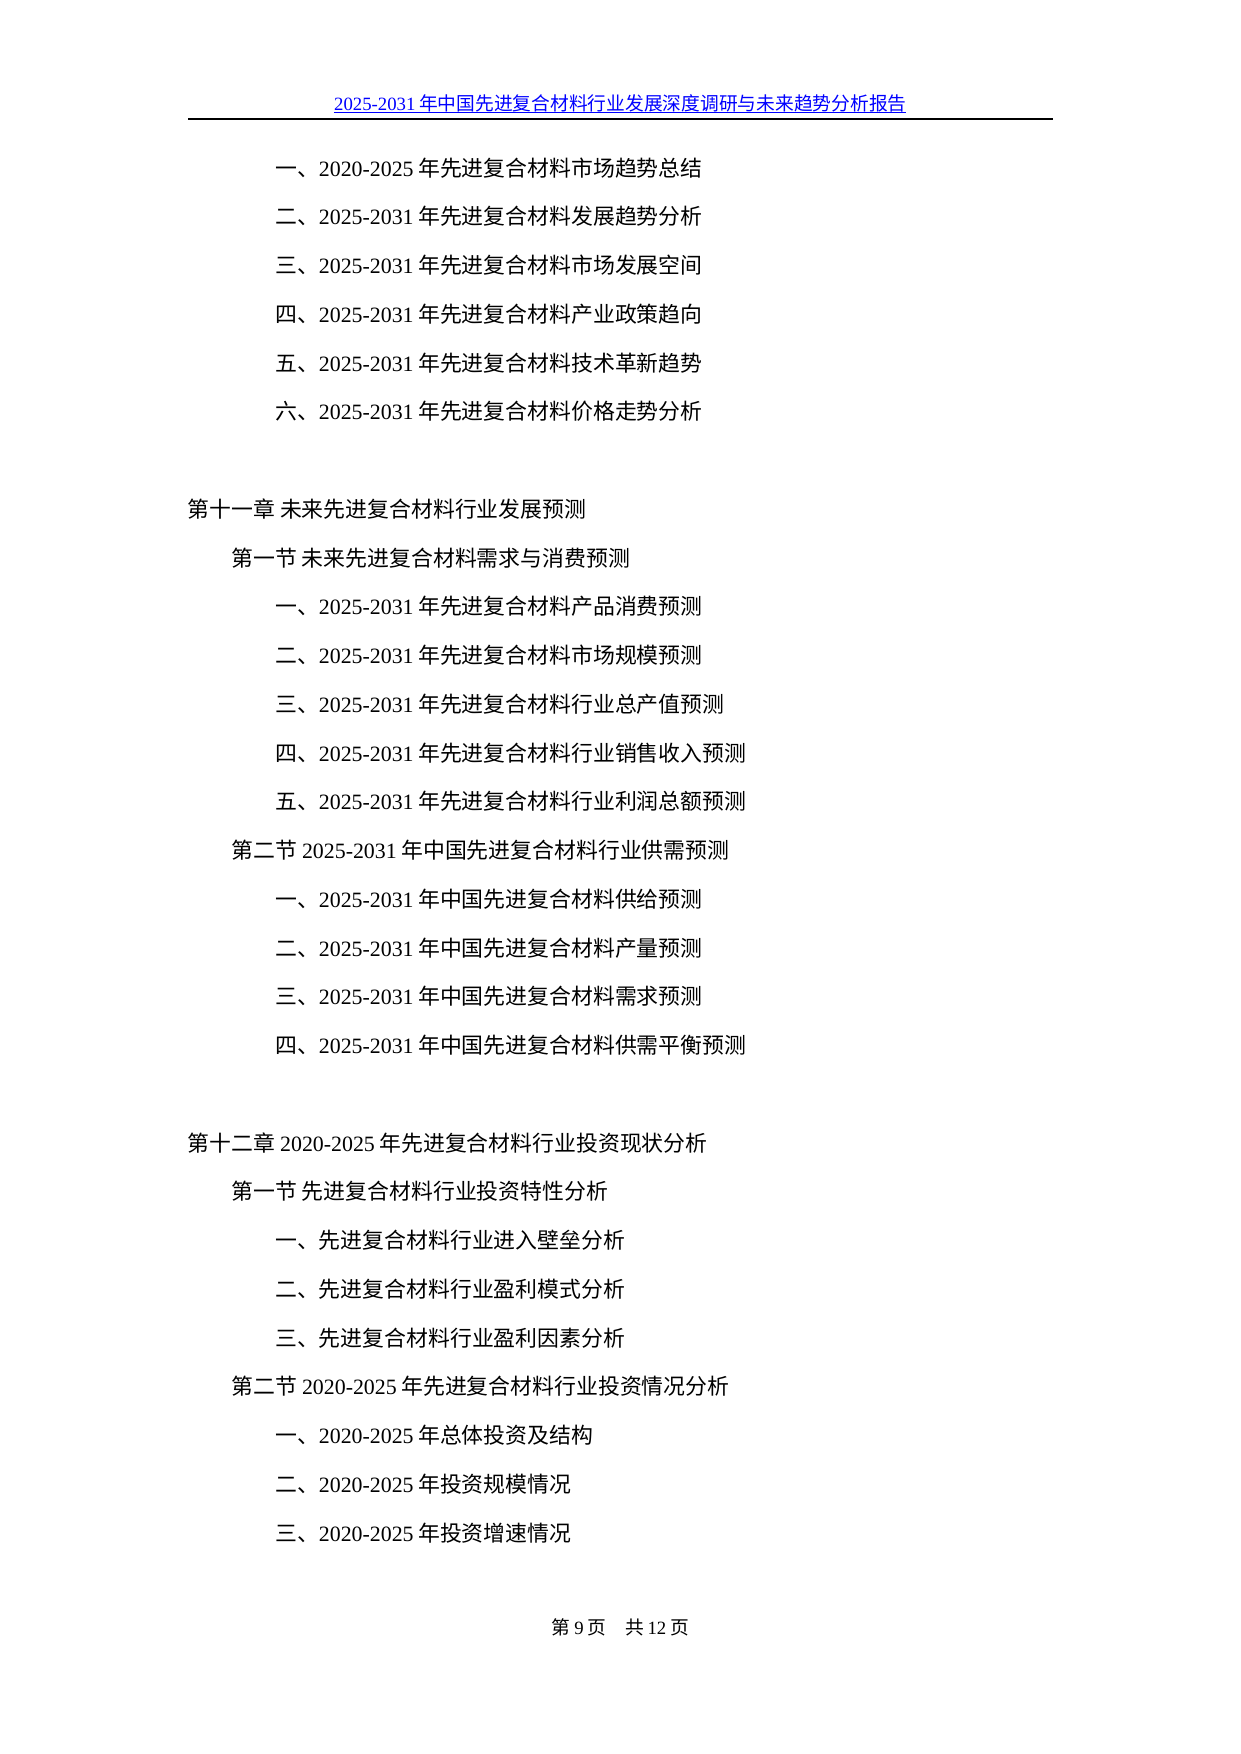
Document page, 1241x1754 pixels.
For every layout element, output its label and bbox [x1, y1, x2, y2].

text [187, 150, 1053, 1548]
